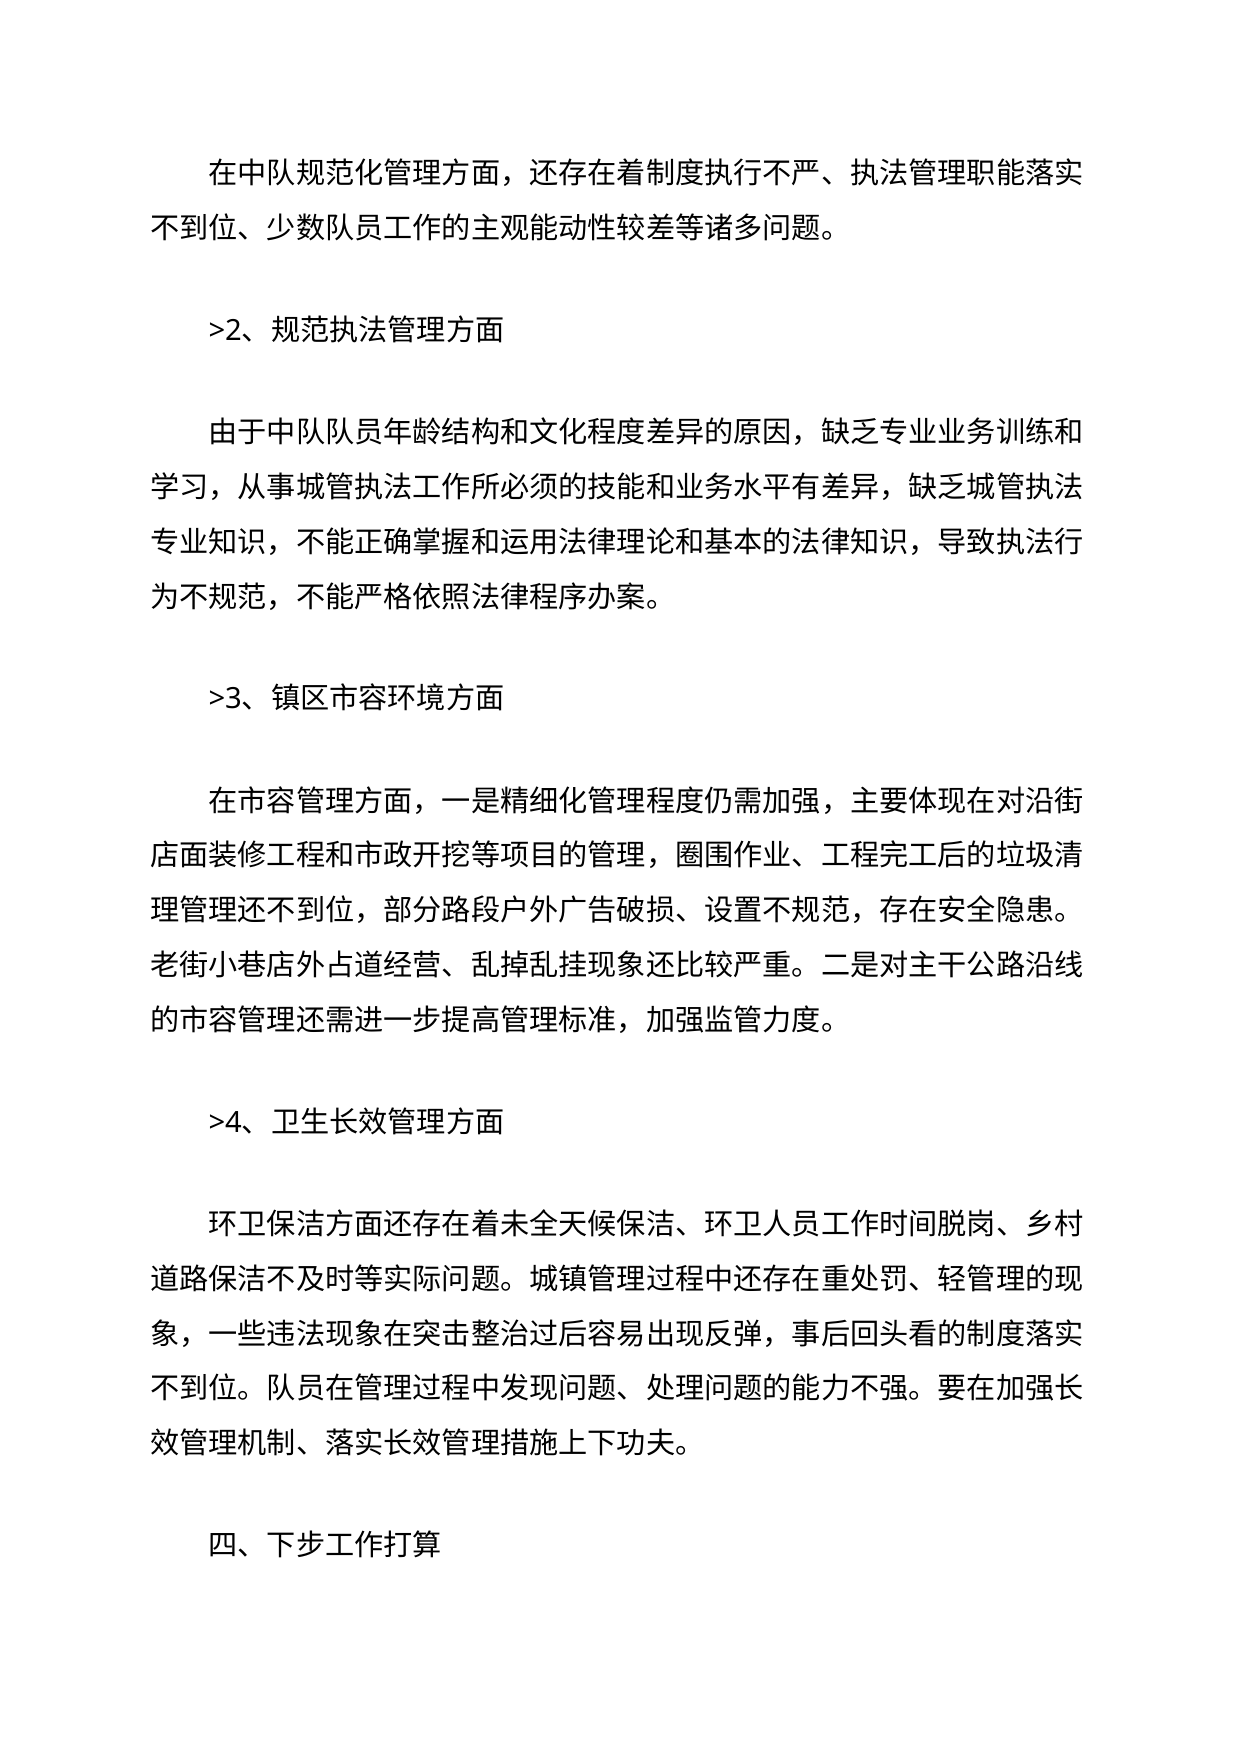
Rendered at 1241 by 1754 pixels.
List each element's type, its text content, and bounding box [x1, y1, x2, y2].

text 在中队规范化管理方面，还存在着制度执行不严、执法管理职能落实不到位、少数队员工作的主观能动性较差等诸多问题。 [150, 150, 1090, 247]
text 四、下步工作打算 [150, 1522, 1090, 1564]
text >3、镇区市容环境方面 [150, 675, 1090, 717]
text >4、卫生长效管理方面 [150, 1098, 1090, 1141]
text 在市容管理方面，一是精细化管理程度仍需加强，主要体现在对沿街店面装修工程和市政开挖等项目的管理，圈围作业、工程完工后的垃圾清理管理还不到位，部分路段户外广告破损、设置不规范，存在安全隐患。老街小巷店外占道经营、乱掉乱挂现象还比较严重。二是对主干公路沿线的市容管理还需进一步提高管理标准，加强监管力度。 [150, 777, 1090, 1039]
text 环卫保洁方面还存在着未全天候保洁、环卫人员工作时间脱岗、乡村道路保洁不及时等实际问题。城镇管理过程中还存在重处罚、轻管理的现象，一些违法现象在突击整治过后容易出现反弹，事后回头看的制度落实不到位。队员在管理过程中发现问题、处理问题的能力不强。要在加强长效管理机制、落实长效管理措施上下功夫。 [150, 1200, 1090, 1462]
text >2、规范执法管理方面 [150, 307, 1090, 349]
text 由于中队队员年龄结构和文化程度差异的原因，缺乏专业业务训练和学习，从事城管执法工作所必须的技能和业务水平有差异，缺乏城管执法专业知识，不能正确掌握和运用法律理论和基本的法律知识，导致执法行为不规范，不能严格依照法律程序办案。 [150, 409, 1090, 616]
